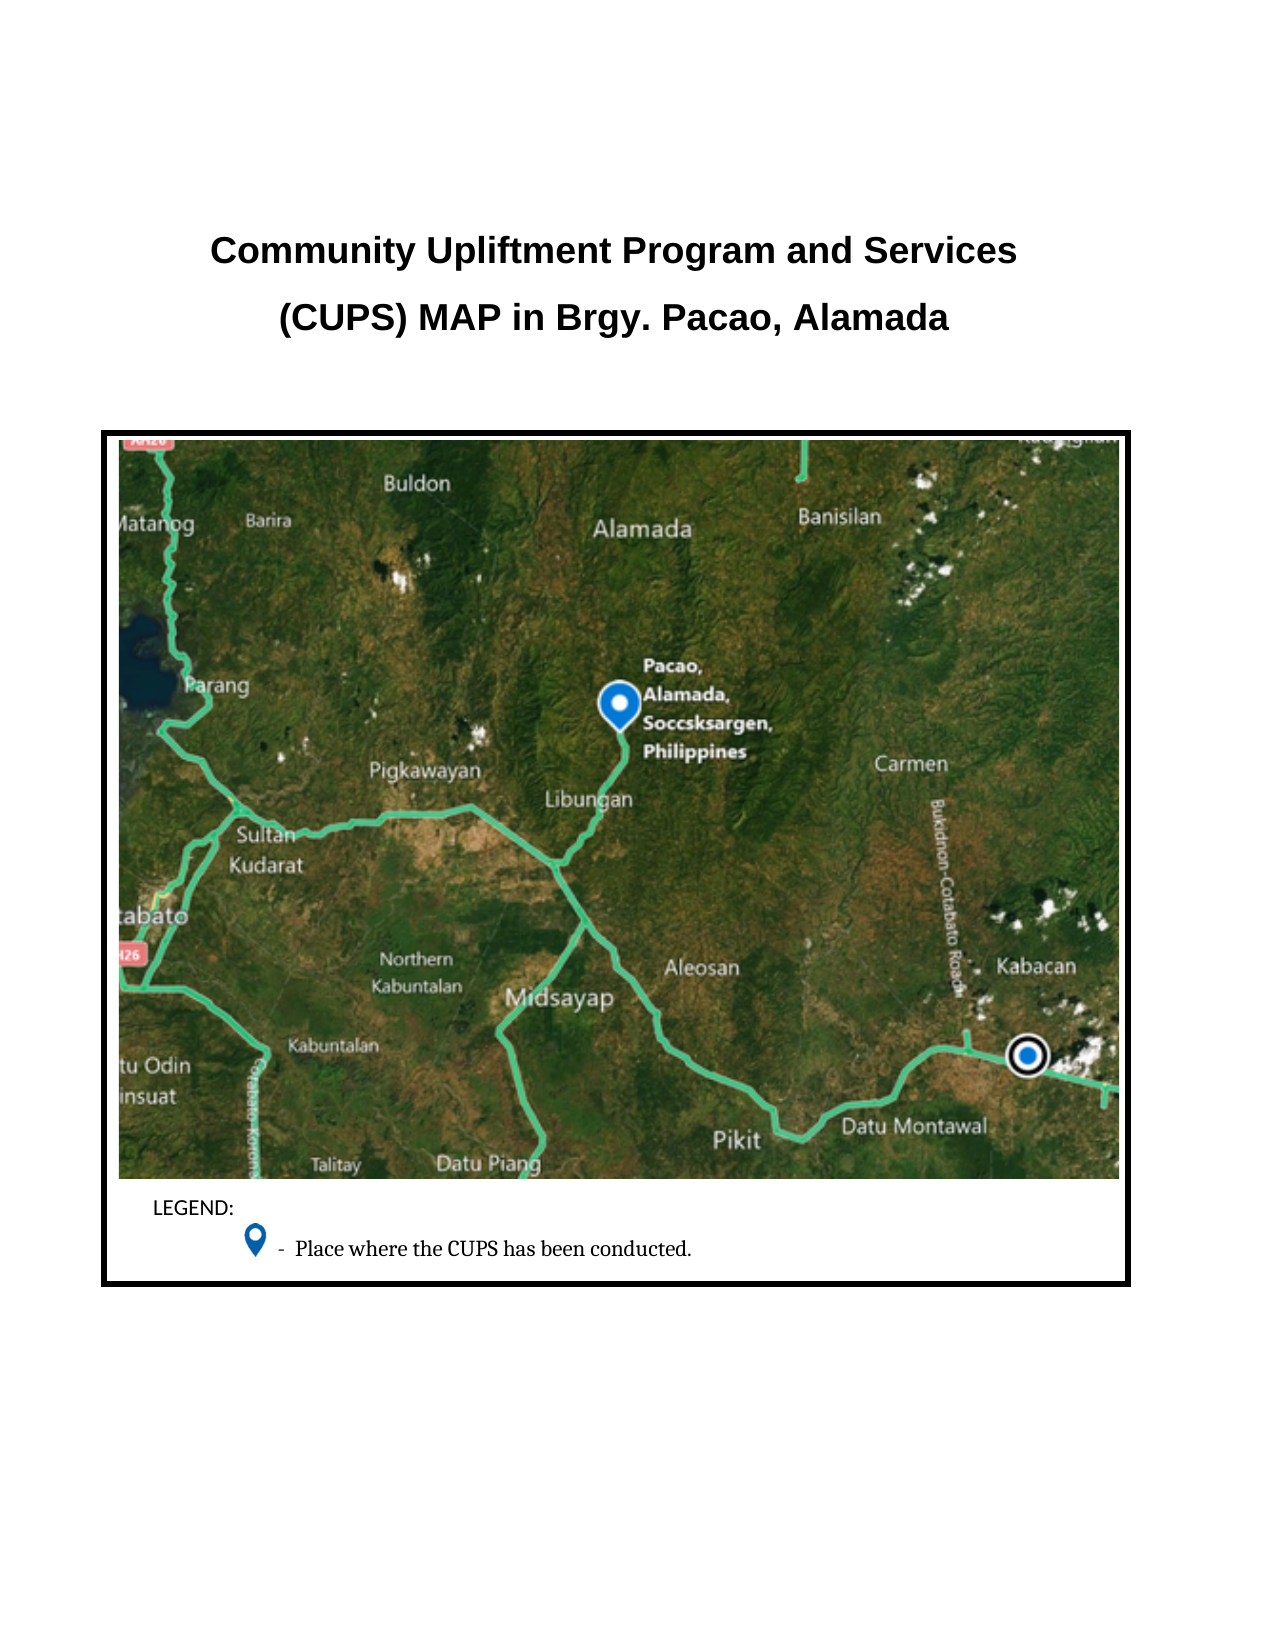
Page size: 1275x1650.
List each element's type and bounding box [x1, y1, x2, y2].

picture [241, 1223, 273, 1257]
picture [118, 440, 1120, 1179]
